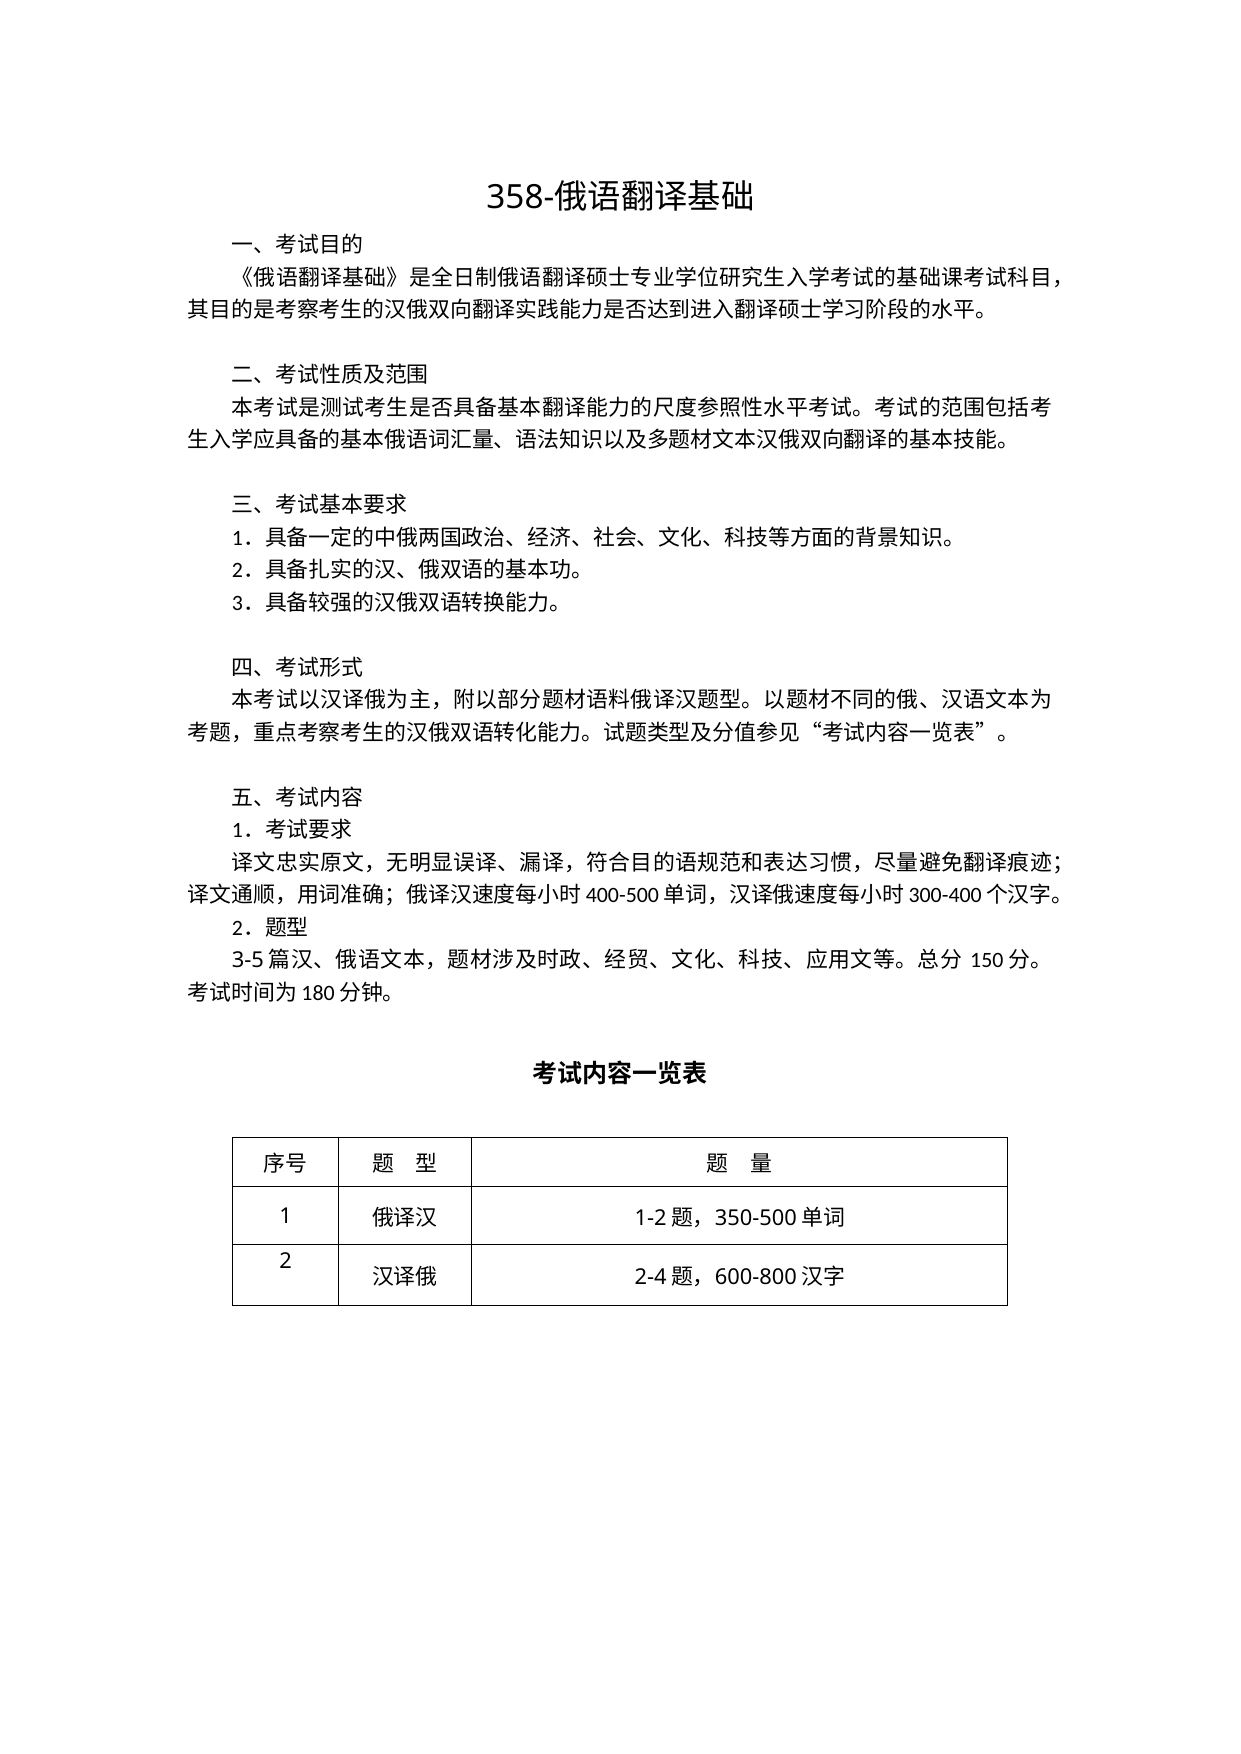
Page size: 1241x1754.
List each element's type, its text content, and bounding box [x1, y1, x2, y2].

table_header 题 量 [472, 1138, 1007, 1186]
table_cell 1-2题，350-500单词 [472, 1187, 1007, 1244]
table_cell 2 [233, 1245, 338, 1305]
text 2．具备扎实的汉、俄双语的基本功。 [187, 552, 1053, 584]
text 五、考试内容 [187, 779, 1053, 812]
table_cell 1 [233, 1187, 338, 1244]
table_cell 2-4题，600-800汉字 [472, 1245, 1007, 1305]
text 1．考试要求 [187, 812, 1053, 844]
text 3-5篇汉、俄语文本，题材涉及时政、经贸、文化、科技、应用文等。总分150分。考试时间为180分钟。 [187, 942, 1053, 1007]
text 《俄语翻译基础》是全日制俄语翻译硕士专业学位研究生入学考试的基础课考试科目，其目的是考察考生的汉俄双向翻译实践能力是否达到进入翻译硕士学习阶段的水平。 [187, 259, 1053, 324]
table_cell 俄译汉 [339, 1187, 471, 1244]
text 译文忠实原文，无明显误译、漏译，符合目的语规范和表达习惯，尽量避免翻译痕迹；译文通顺，用词准确；俄译汉速度每小时400-500单词，汉译俄速度每小时300-400个汉字。 [187, 844, 1053, 909]
text 考试内容一览表 [187, 1039, 1053, 1104]
text 本考试是测试考生是否具备基本翻译能力的尺度参照性水平考试。考试的范围包括考生入学应具备的基本俄语词汇量、语法知识以及多题材文本汉俄双向翻译的基本技能。 [187, 389, 1053, 454]
text 2．题型 [187, 909, 1053, 942]
table_cell 汉译俄 [339, 1245, 471, 1305]
table_header 序号 [233, 1138, 338, 1186]
text 三、考试基本要求 [187, 487, 1053, 519]
text 本考试以汉译俄为主，附以部分题材语料俄译汉题型。以题材不同的俄、汉语文本为考题，重点考察考生的汉俄双语转化能力。试题类型及分值参见“考试内容一览表”。 [187, 682, 1053, 747]
text 358-俄语翻译基础 [187, 162, 1053, 227]
text 四、考试形式 [187, 649, 1053, 682]
text 1．具备一定的中俄两国政治、经济、社会、文化、科技等方面的背景知识。 [187, 519, 1053, 552]
text 3．具备较强的汉俄双语转换能力。 [187, 584, 1053, 617]
text 二、考试性质及范围 [187, 357, 1053, 389]
text 一、考试目的 [187, 227, 1053, 259]
table_header 题 型 [339, 1138, 471, 1186]
